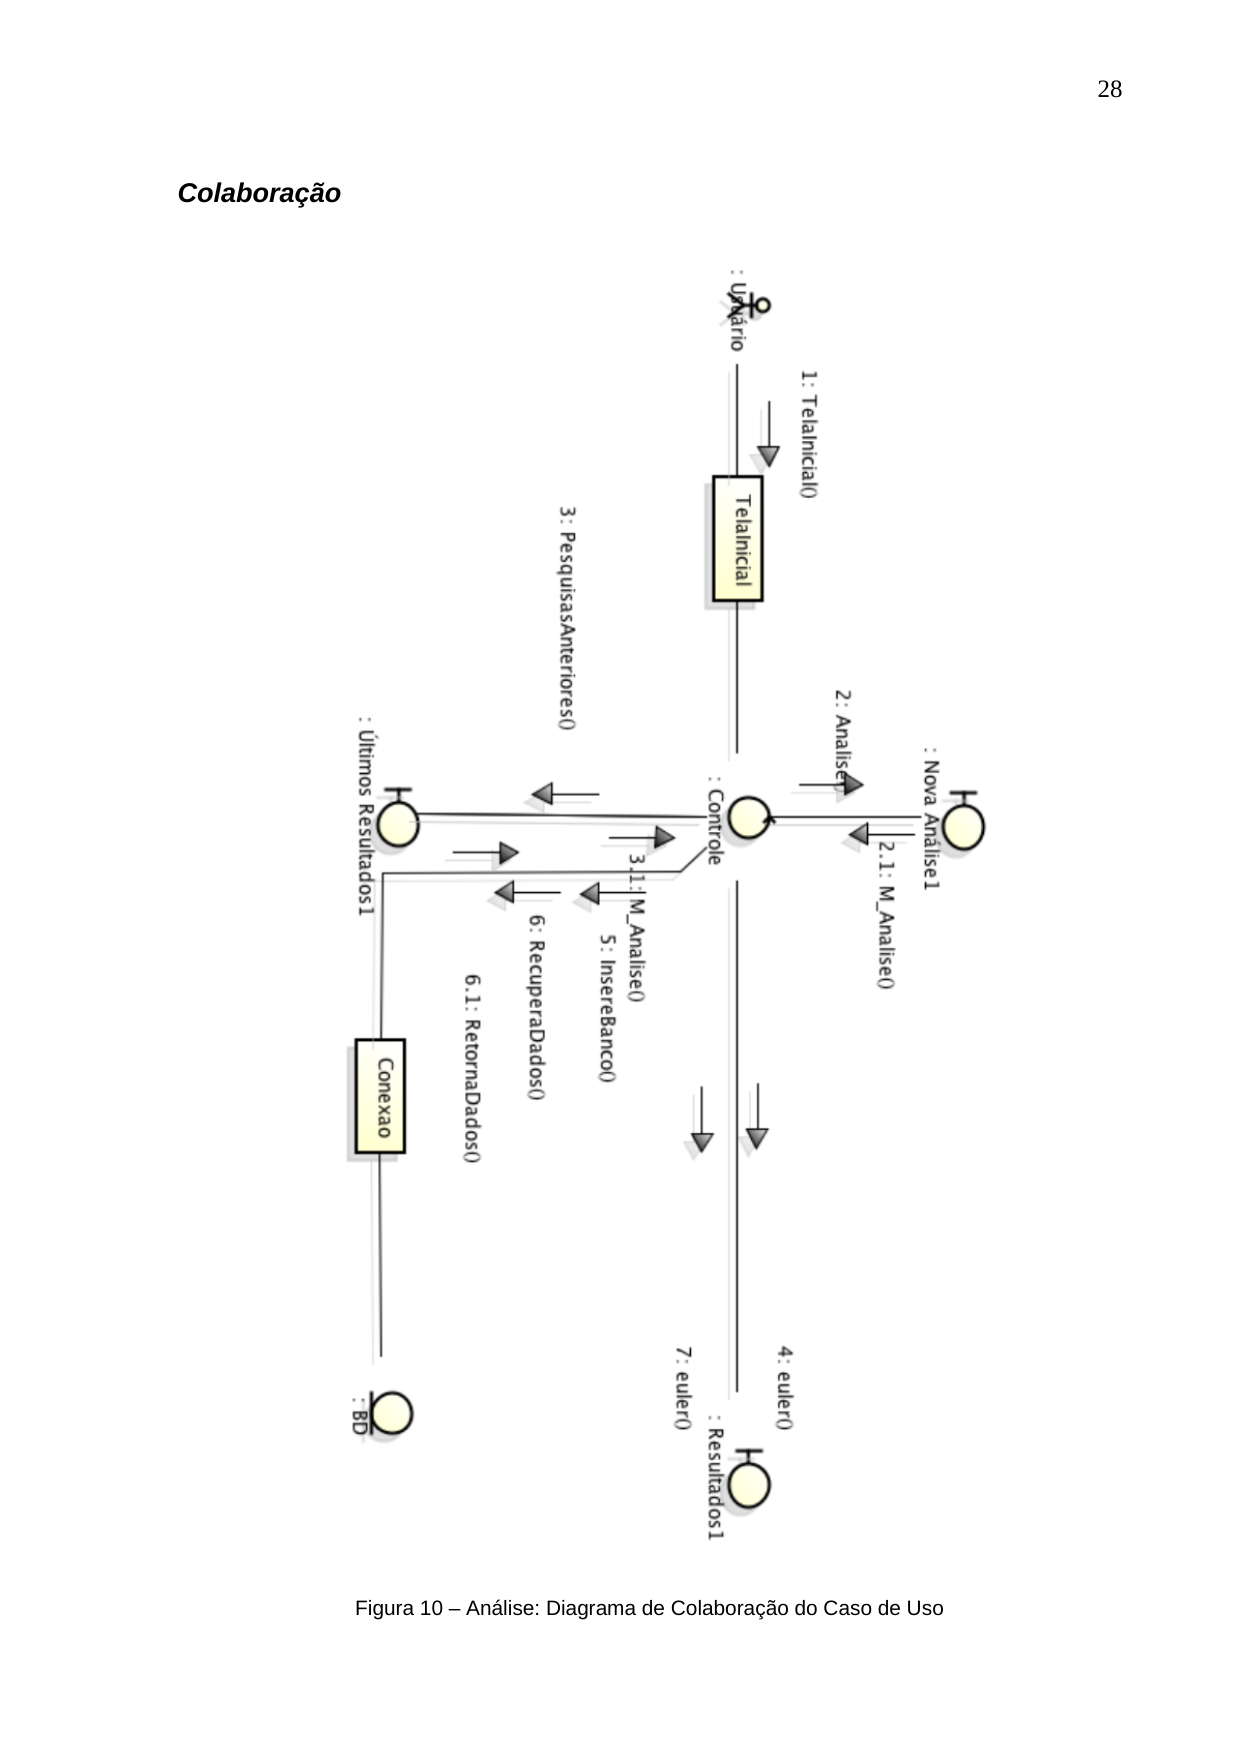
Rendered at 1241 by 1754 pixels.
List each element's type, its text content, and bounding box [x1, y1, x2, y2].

picture [281, 232, 1072, 1581]
subtitle Colaboração [177, 177, 1122, 208]
text Figura 10 – Análise: Diagrama de Colaboração do Caso de Uso [177, 1596, 1122, 1620]
